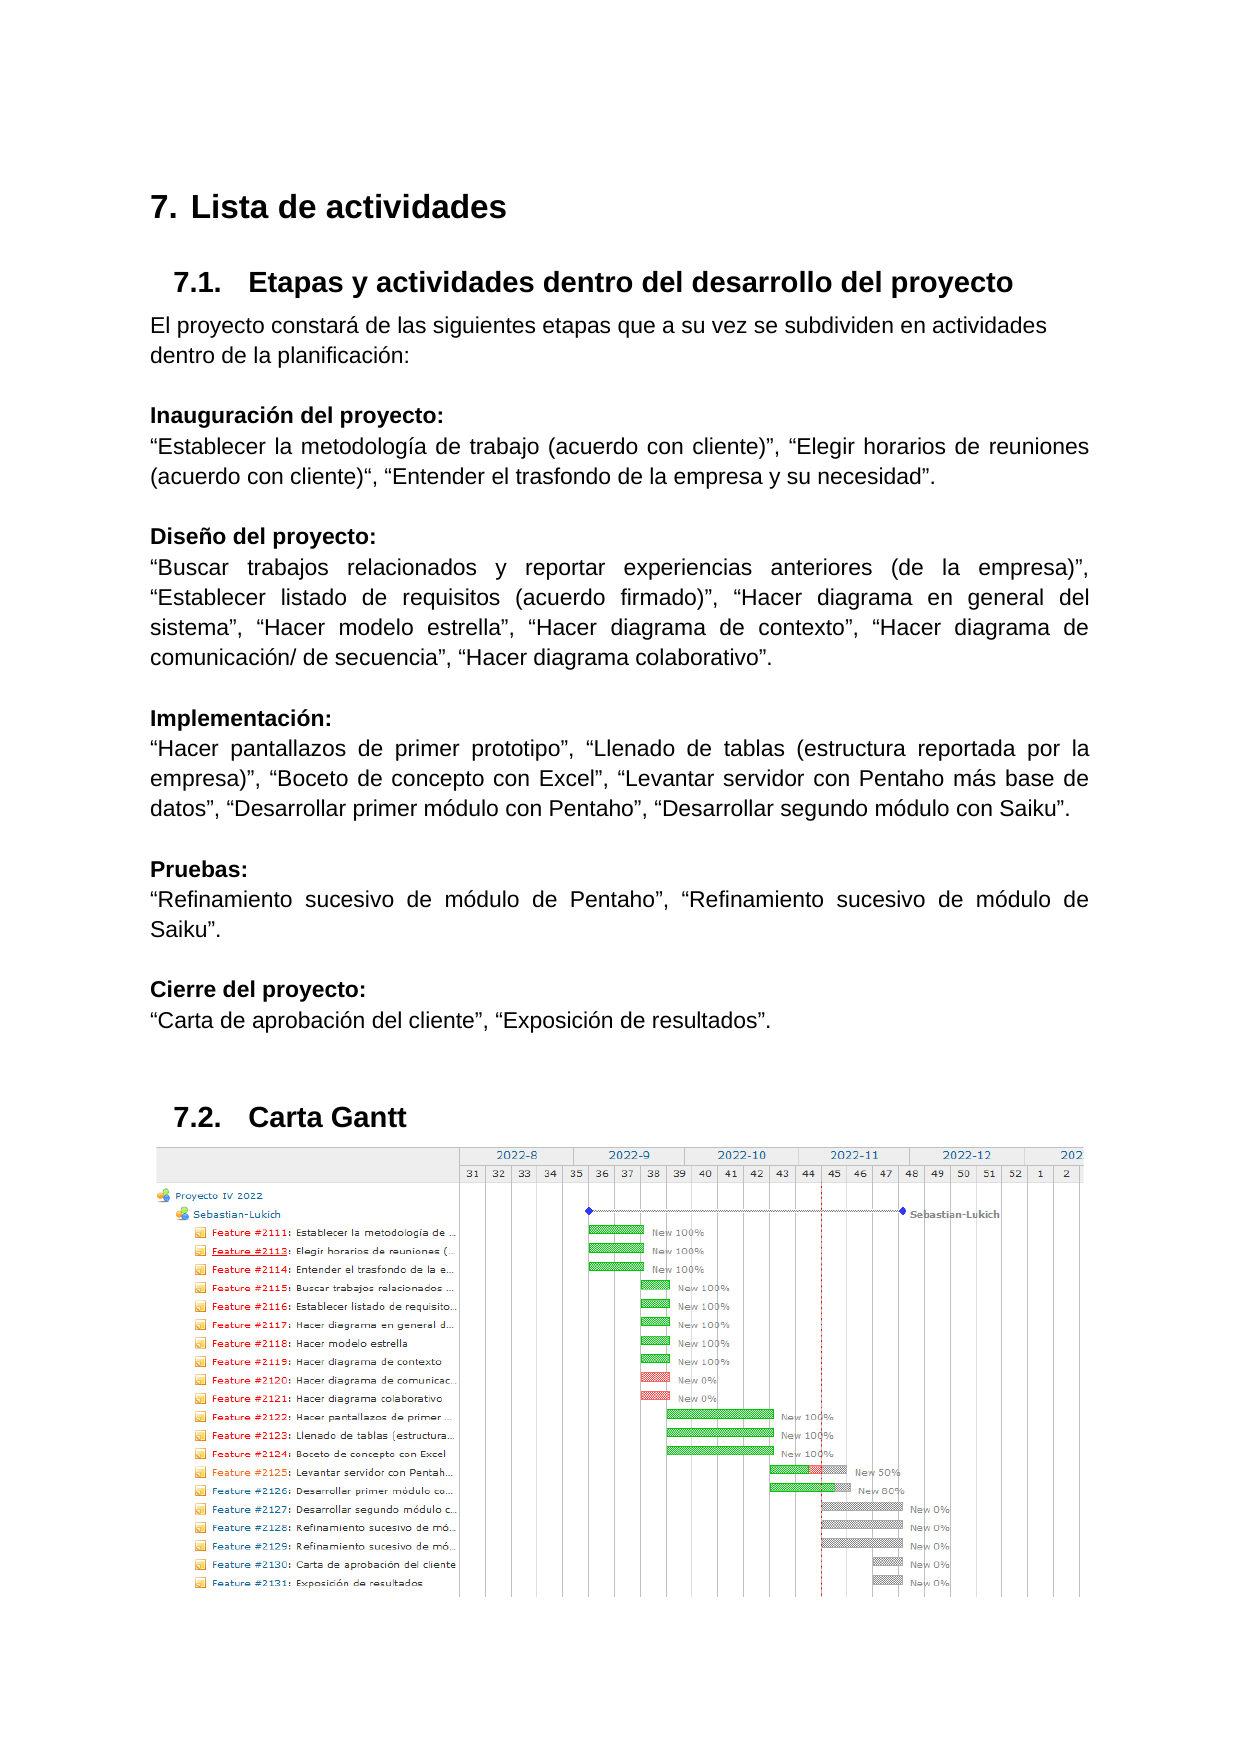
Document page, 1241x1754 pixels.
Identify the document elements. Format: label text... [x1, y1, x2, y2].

subtitle Carta Gantt [173, 1100, 1090, 1134]
text Pruebas: [150, 856, 1090, 882]
subtitle Lista de actividades [150, 187, 1090, 226]
text Diseño del proyecto: [150, 523, 1090, 550]
text “Hacer pantallazos de primer prototipo”, “Llenado de tablas (estructura reportada por la empresa)”, “Boceto de concepto con Excel”, “Levantar servidor con Pentaho más base de datos”, “Desarrollar primer módulo con Pentaho”, “Desarrollar segundo módulo con Saiku”. [150, 735, 1090, 822]
text El proyecto constará de las siguientes etapas que a su vez se subdividen en actividades dentro de la planificación: [150, 312, 1090, 368]
text Implementación: [150, 704, 1090, 731]
text Inauguración del proyecto: [150, 402, 1090, 429]
text “Refinamiento sucesivo de módulo de Pentaho”, “Refinamiento sucesivo de módulo de Saiku”. [150, 886, 1090, 942]
text “Carta de aprobación del cliente”, “Exposición de resultados”. [150, 1007, 1090, 1033]
text “Establecer la metodología de trabajo (acuerdo con cliente)”, “Elegir horarios de reuniones (acuerdo con cliente)“, “Entender el trasfondo de la empresa y su necesidad”. [150, 433, 1090, 489]
text Cierre del proyecto: [150, 976, 1090, 1003]
text “Buscar trabajos relacionados y reportar experiencias anteriores (de la empresa)”, “Establecer listado de requisitos (acuerdo firmado)”, “Hacer diagrama en general del sistema”, “Hacer modelo estrella”, “Hacer diagrama de contexto”, “Hacer diagrama de comunicación/ de secuencia”, “Hacer diagrama colaborativo”. [150, 553, 1090, 671]
subtitle Etapas y actividades dentro del desarrollo del proyecto [173, 265, 1090, 298]
picture [156, 1147, 1084, 1597]
